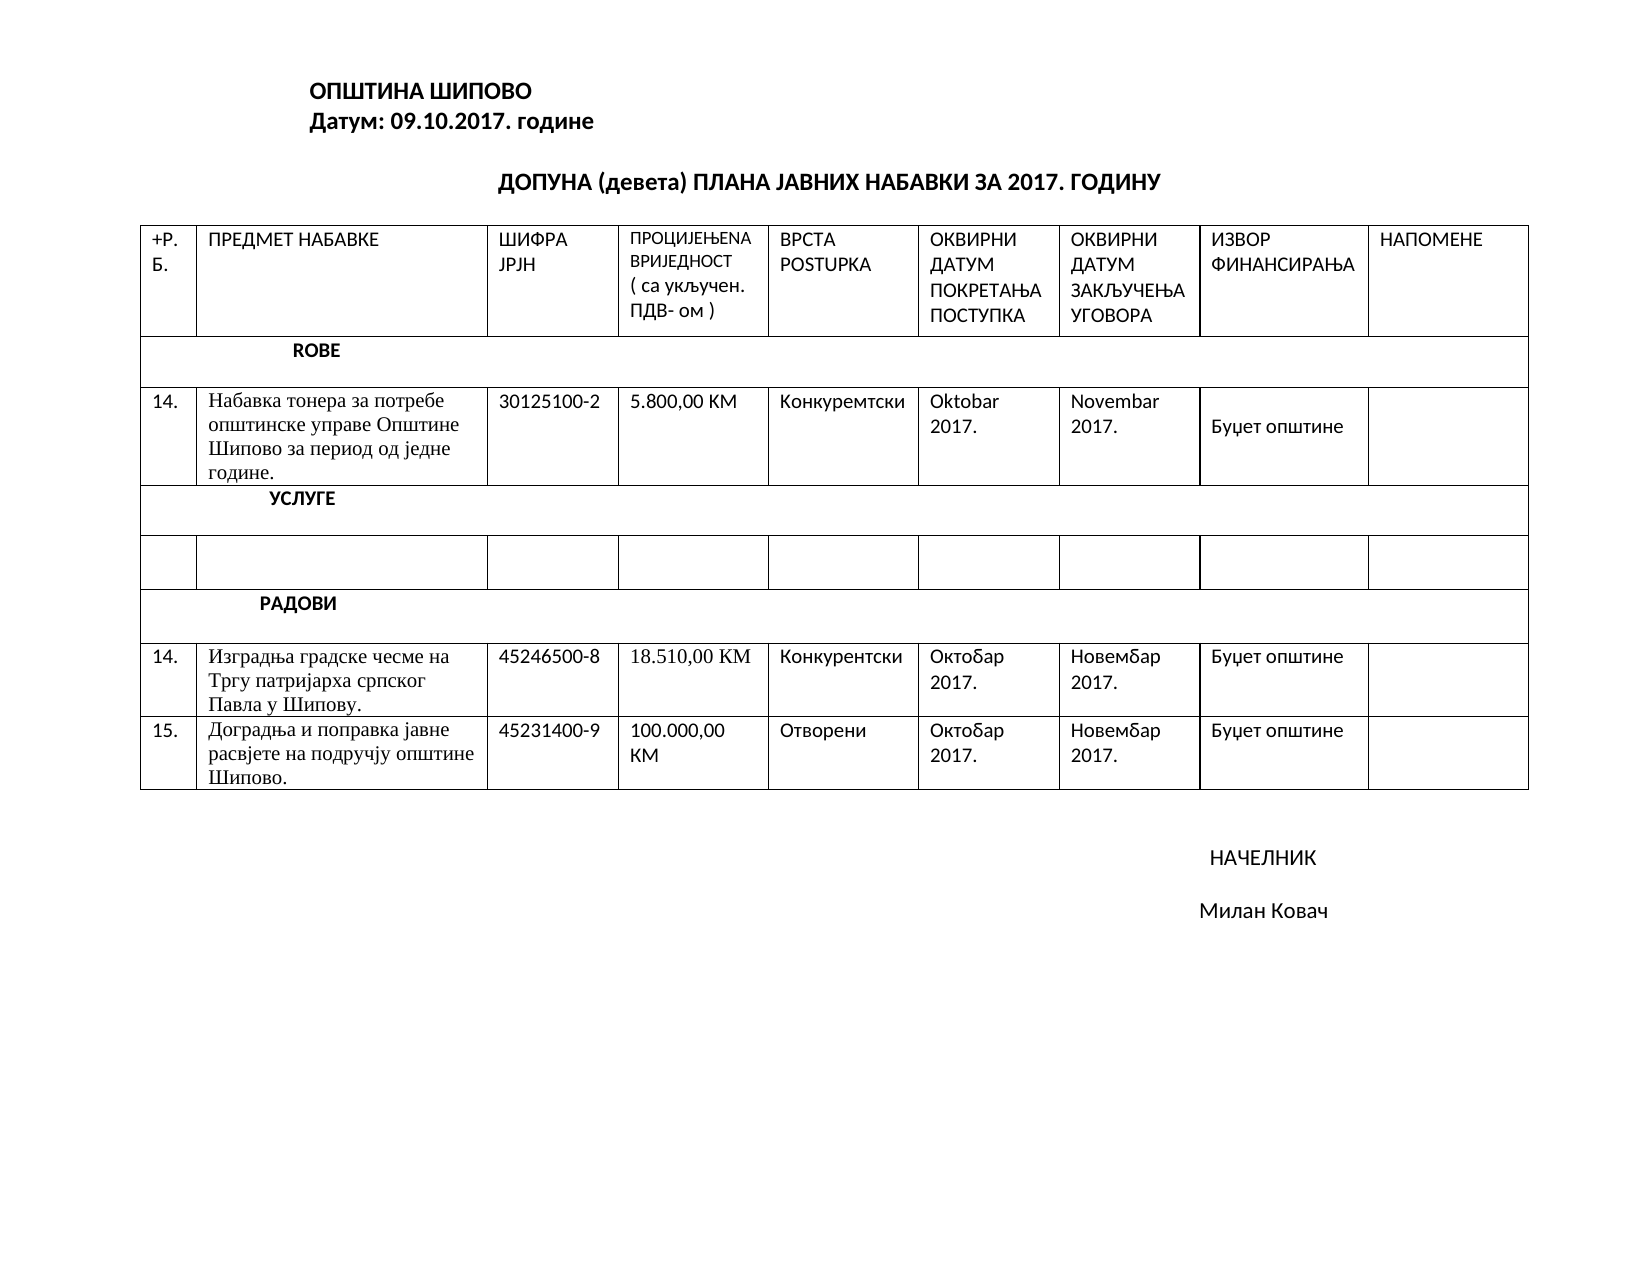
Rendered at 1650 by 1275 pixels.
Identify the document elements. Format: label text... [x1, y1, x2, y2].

table_cell 15. [141, 717, 196, 789]
table_cell [1369, 536, 1528, 589]
table_cell Октобар 2017. [919, 717, 1059, 789]
table_cell [1369, 644, 1528, 716]
table_cell 18.510,00 КМ [619, 644, 768, 716]
table_cell [619, 536, 768, 589]
table_cell Kонкуремтски [769, 388, 918, 484]
table_cell 45231400-9 [488, 717, 618, 789]
table_cell Набавка тонера за потребе општинске управе Општине Шипово за период од једне године. [197, 388, 487, 484]
table_cell [141, 536, 196, 589]
table_cell 14. [141, 388, 196, 484]
table_cell Доградња и поправка јавне расвјете на подручју општине Шипово. [197, 717, 487, 789]
table_cell Изградња градске чесме на Тргу патријарха српског Павла у Шипову. [197, 644, 487, 716]
table_cell 30125100-2 [488, 388, 618, 484]
table_cell 45246500-8 [488, 644, 618, 716]
table_cell Буџет општине [1201, 388, 1368, 484]
table_cell ROBE [141, 337, 1528, 387]
table_cell [1201, 536, 1368, 589]
table_cell Конкурентски [769, 644, 918, 716]
table_header ВРСТА POSTUPKA [769, 226, 918, 336]
table_header ПРОЦИЈЕЊENA ВРИЈЕДНОСТ ( са укључен. ПДВ- ом ) [619, 226, 768, 336]
table_header ИЗВОР ФИНАНСИРАЊА [1201, 226, 1368, 336]
table_cell 5.800,00 KM [619, 388, 768, 484]
table_cell [197, 536, 487, 589]
table_cell РАДОВИ [141, 590, 1528, 643]
table_cell Буџет општине [1201, 717, 1368, 789]
table_header ШИФРА ЈРЈН [488, 226, 618, 336]
table_header ОКВИРНИ ДАТУМ ПОКРЕТАЊА ПОСТУПКА [919, 226, 1059, 336]
table_cell УСЛУГЕ [141, 486, 1528, 535]
table_cell 14. [141, 644, 196, 716]
table_cell [1060, 536, 1199, 589]
text НАЧЕЛНИК [309, 843, 1350, 871]
table_cell Буџет општине [1201, 644, 1368, 716]
table_cell 100.000,00 КМ [619, 717, 768, 789]
table_cell [769, 536, 918, 589]
table_cell Отворени [769, 717, 918, 789]
table_cell Oktobar 2017. [919, 388, 1059, 484]
table_cell [1369, 388, 1528, 484]
table_header +Р. Б. [141, 226, 196, 336]
table_cell [1369, 717, 1528, 789]
table_cell Новембар 2017. [1060, 644, 1199, 716]
table_header ПРЕДМЕТ НАБАВКЕ [197, 226, 487, 336]
text Милан Ковач [309, 896, 1350, 924]
table_cell Новембар 2017. [1060, 717, 1199, 789]
table_cell [919, 536, 1059, 589]
table_header НАПОМЕНЕ [1369, 226, 1528, 336]
table_cell [488, 536, 618, 589]
table_header ОКВИРНИ ДАТУМ ЗАКЉУЧЕЊА УГОВОРА [1060, 226, 1199, 336]
table_cell Novembar 2017. [1060, 388, 1199, 484]
table_cell Октобар 2017. [919, 644, 1059, 716]
